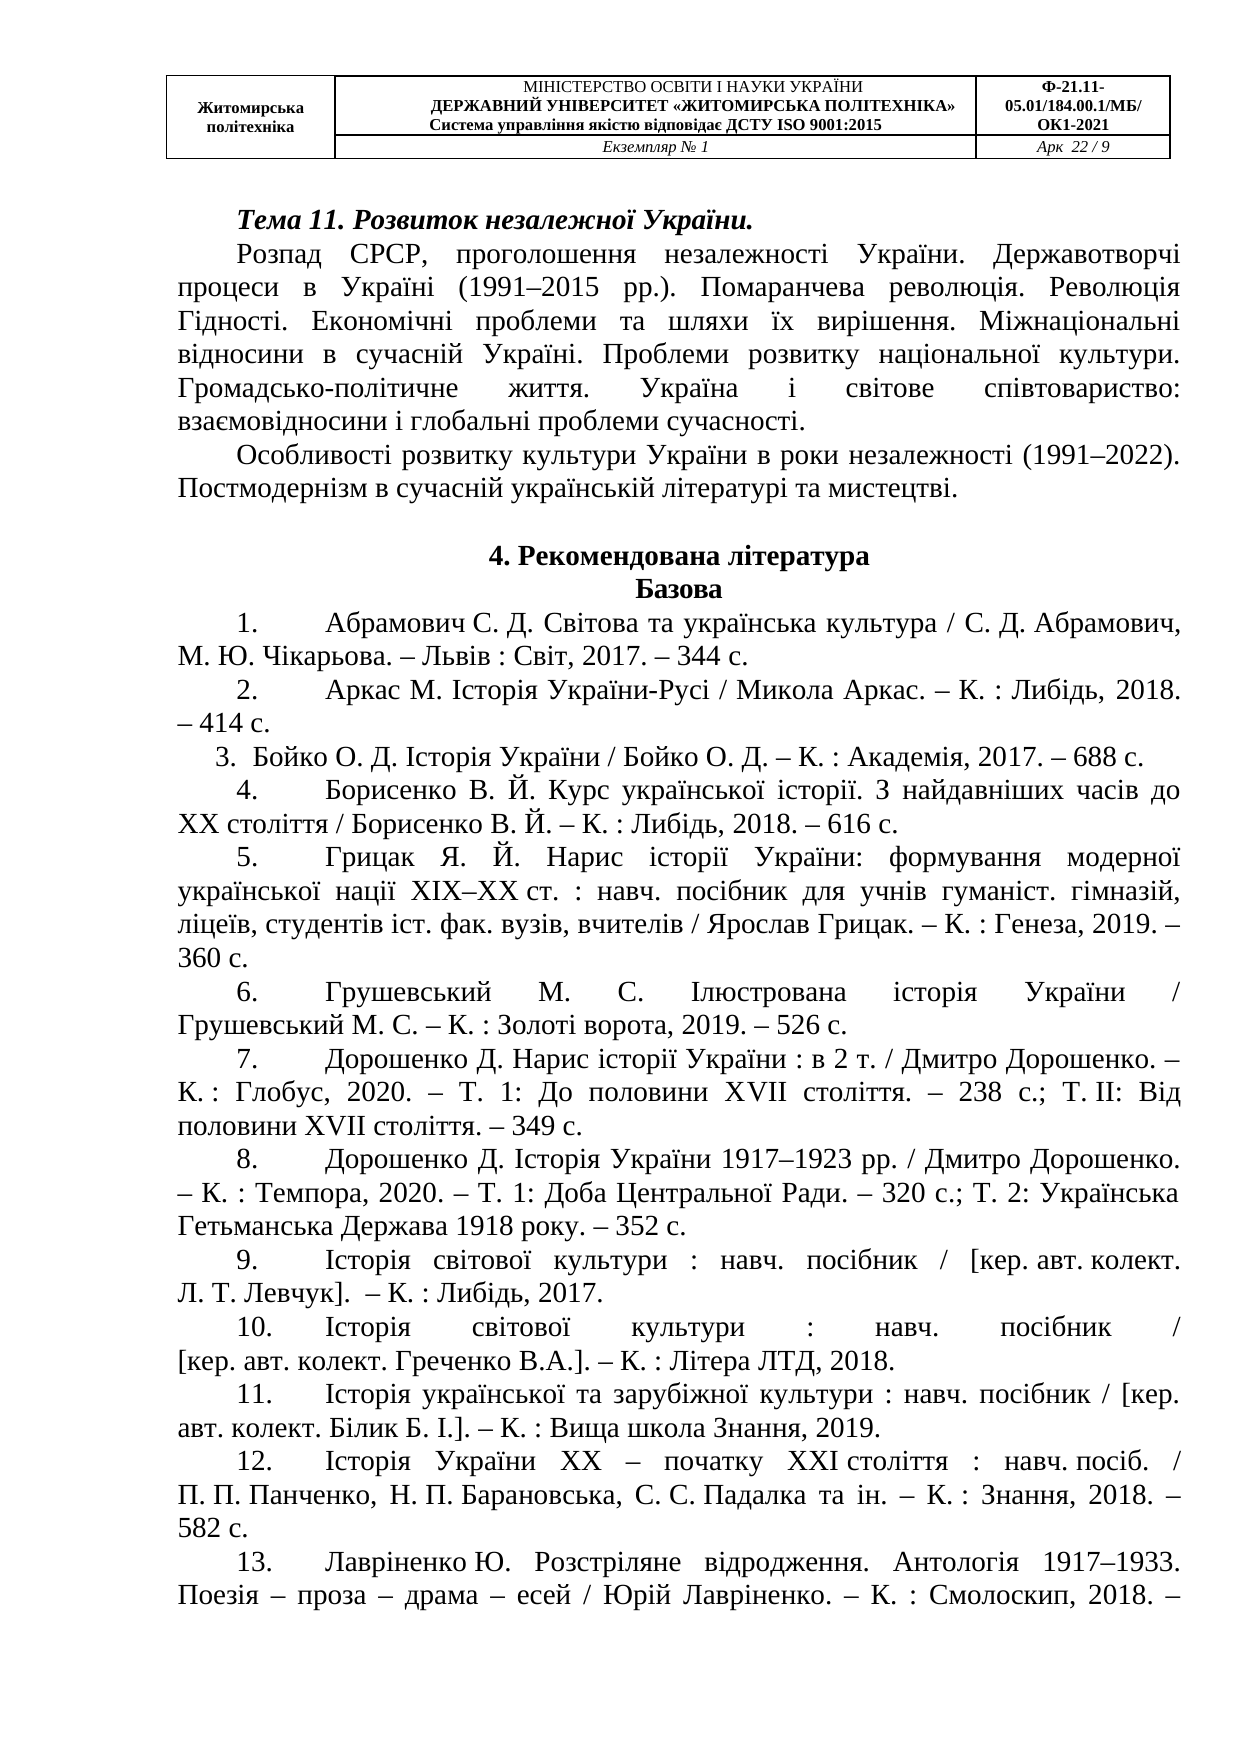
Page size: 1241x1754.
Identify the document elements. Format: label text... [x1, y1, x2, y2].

text 4. Рекомендована література [177, 538, 1181, 571]
text Базова [177, 571, 1181, 605]
list Історія світової культури : навч. посібник / [кер. авт. колект. Л. Т. Левчук]. – К. : Либідь, 2017. [177, 1242, 1181, 1309]
list Історія української та зарубіжної культури : навч. посібник / [кер. авт. колект. Білик Б. І.]. – К. : Вища школа Знання, 2019. [177, 1376, 1181, 1443]
list Бойко О. Д. Історія України / Бойко О. Д. – К. : Академія, 2017. – 688 с. [215, 739, 1181, 772]
text Особливості розвитку культури України в роки незалежності (1991–2022). Постмодернізм в сучасній українській літературі та мистецтві. [177, 437, 1181, 504]
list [177, 1544, 1181, 1611]
list Історія України ХХ – початку ХХІ століття : навч. посіб. / П. П. Панченко, Н. П. Барановська, С. С. Падалка та ін. – К. : Знання, 2018. – 582 с. [177, 1443, 1181, 1544]
list Аркас М. Історія України-Русі / Микола Аркас. – К. : Либідь, 2018. – 414 с. [177, 672, 1181, 739]
list Борисенко В. Й. Курс української історії. З найдавніших часів до ХХ століття / Борисенко В. Й. – К. : Либідь, 2018. – 616 с. [177, 772, 1181, 839]
list Історія світової культури : навч. посібник / [кер. авт. колект. Греченко В.А.]. – К. : Літера ЛТД, 2018. [177, 1309, 1181, 1376]
list Дорошенко Д. Нарис історії України : в 2 т. / Дмитро Дорошенко. – К. : Глобус, 2020. – Т. 1: До половини ХVІІ століття. – 238 с.; Т. ІІ: Від половини ХVІІ століття. – 349 с. [177, 1041, 1181, 1141]
list Грицак Я. Й. Нарис історії України: формування модерної української нації ХІХ–ХХ ст. : навч. посібник для учнів гуманіст. гімназій, ліцеїв, студентів іст. фак. вузів, вчителів / Ярослав Грицак. – К. : Генеза, 2019. – 360 с. [177, 839, 1181, 974]
list Дорошенко Д. Історія України 1917–1923 рр. / Дмитро Дорошенко. – К. : Темпора, 2020. – Т. 1: Доба Центральної Ради. – 320 с.; Т. 2: Українська Гетьманська Держава 1918 року. – 352 с. [177, 1141, 1181, 1242]
list Абрамович С. Д. Світова та українська культура / С. Д. Абрамович, М. Ю. Чікарьова. – Львів : Світ, 2017. – 344 с. [177, 605, 1181, 672]
text Тема 11. Розвиток незалежної України. [177, 202, 1181, 236]
list Грушевський М. С. Ілюстрована історія України / Грушевський М. С. – К. : Золоті ворота, 2019. – 526 с. [177, 974, 1181, 1041]
text Розпад СРСР, проголошення незалежності України. Державотворчі процеси в Україні (1991–2015 рр.). Помаранчева революція. Революція Гідності. Економічні проблеми та шляхи їх вирішення. Міжнаціональні відносини в сучасній Україні. Проблеми розвитку національної культури. Громадсько-політичне життя. Україна і світове співтовариство: взаємовідносини і глобальні проблеми сучасності. [177, 236, 1181, 437]
